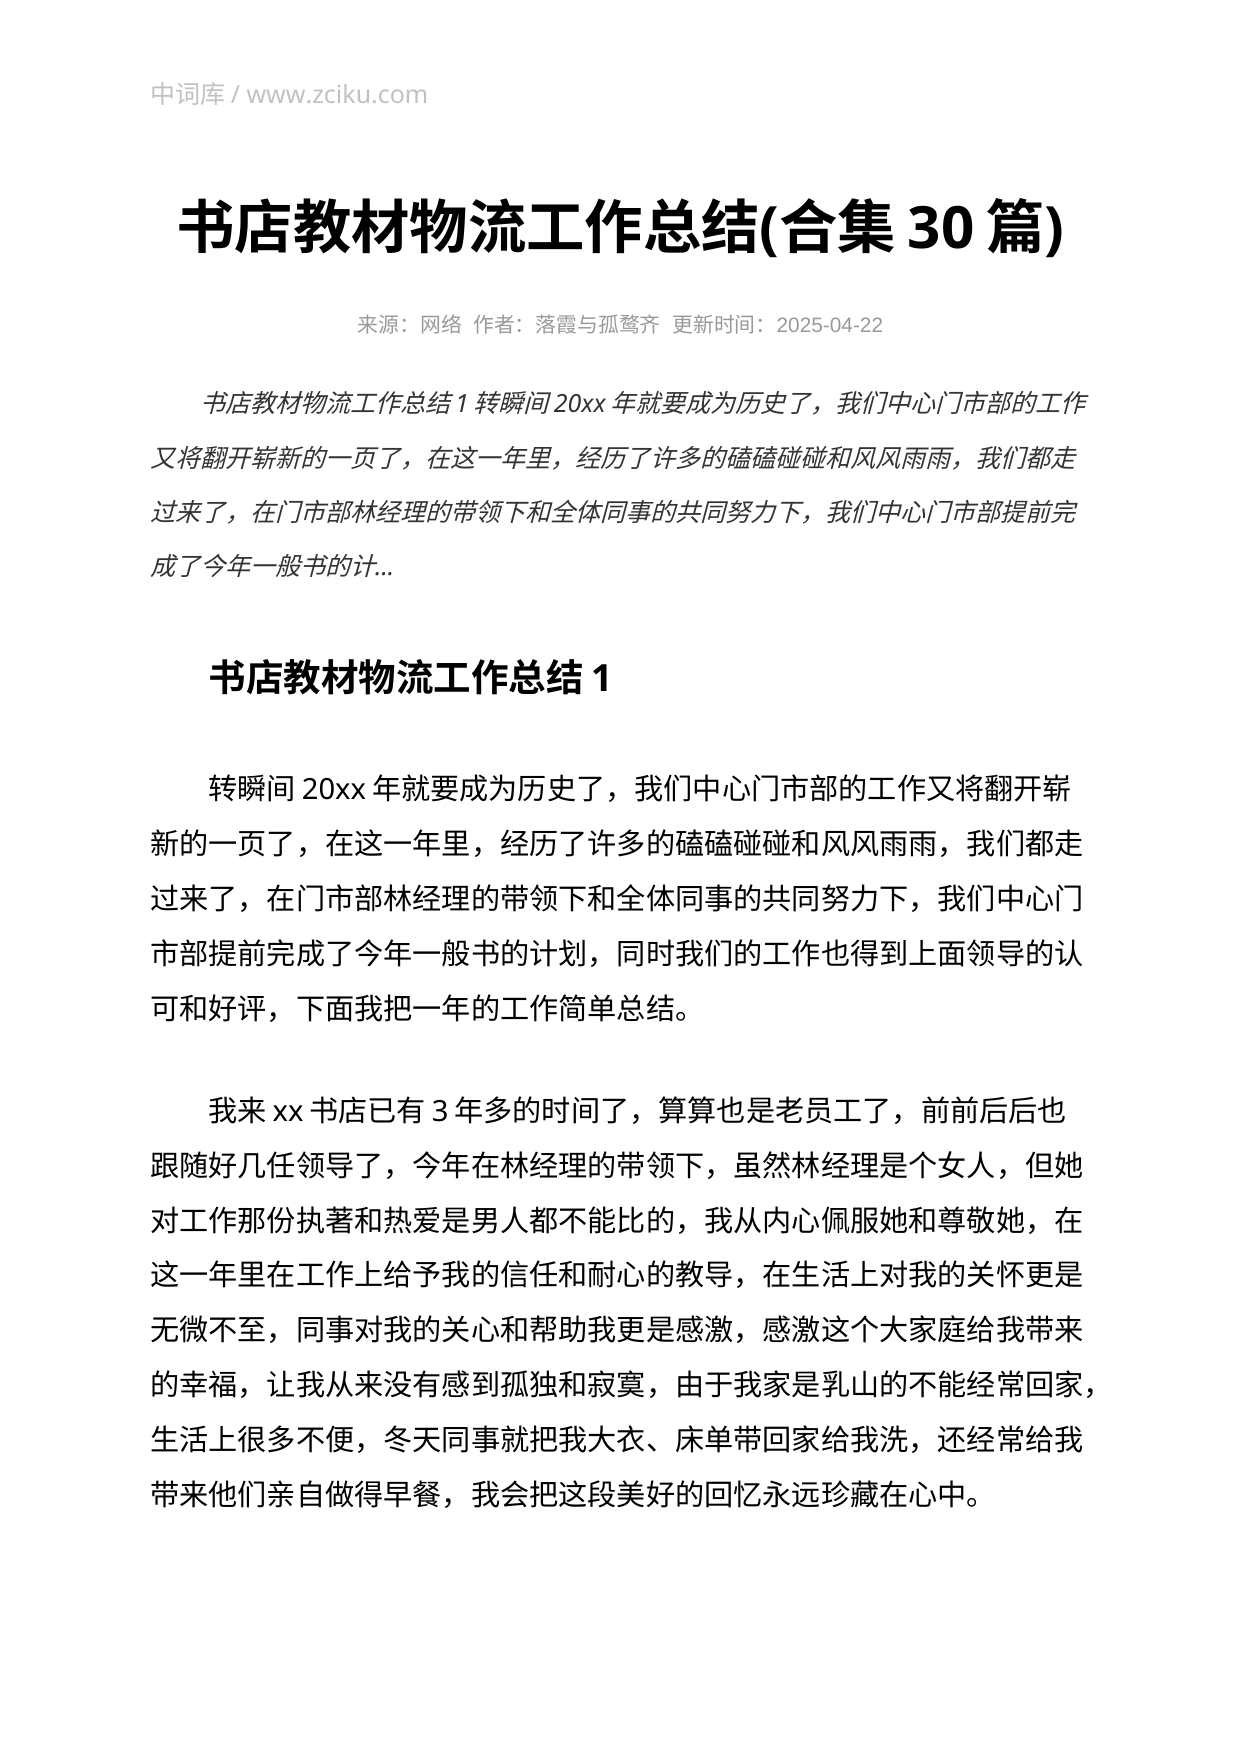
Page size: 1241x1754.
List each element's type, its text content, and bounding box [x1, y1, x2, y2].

subtitle 书店教材物流工作总结(合集30篇) [150, 181, 1090, 266]
text 我来xx书店已有3年多的时间了，算算也是老员工了，前前后后也跟随好几任领导了，今年在林经理的带领下，虽然林经理是个女人，但她对工作那份执著和热爱是男人都不能比的，我从内心佩服她和尊敬她，在这一年里在工作上给予我的信任和耐心的教导，在生活上对我的关怀更是无微不至，同事对我的关心和帮助我更是感激，感激这个大家庭给我带来的幸福，让我从来没有感到孤独和寂寞，由于我家是乳山的不能经常回家，生活上很多不便，冬天同事就把我大衣、床单带回家给我洗，还经常给我带来他们亲自做得早餐，我会把这段美好的回忆永远珍藏在心中。 [150, 1087, 1090, 1514]
text 书店教材物流工作总结1 [150, 648, 1090, 703]
text 转瞬间20xx年就要成为历史了，我们中心门市部的工作又将翻开崭新的一页了，在这一年里，经历了许多的磕磕碰碰和风风雨雨，我们都走过来了，在门市部林经理的带领下和全体同事的共同努力下，我们中心门市部提前完成了今年一般书的计划，同时我们的工作也得到上面领导的认可和好评，下面我把一年的工作简单总结。 [150, 766, 1090, 1028]
text 书店教材物流工作总结1转瞬间20xx年就要成为历史了，我们中心门市部的工作又将翻开崭新的一页了，在这一年里，经历了许多的磕磕碰碰和风风雨雨，我们都走过来了，在门市部林经理的带领下和全体同事的共同努力下，我们中心门市部提前完成了今年一般书的计... [150, 384, 1090, 583]
text 来源：网络 作者：落霞与孤鹜齐 更新时间：2025-04-22 [150, 313, 1090, 337]
